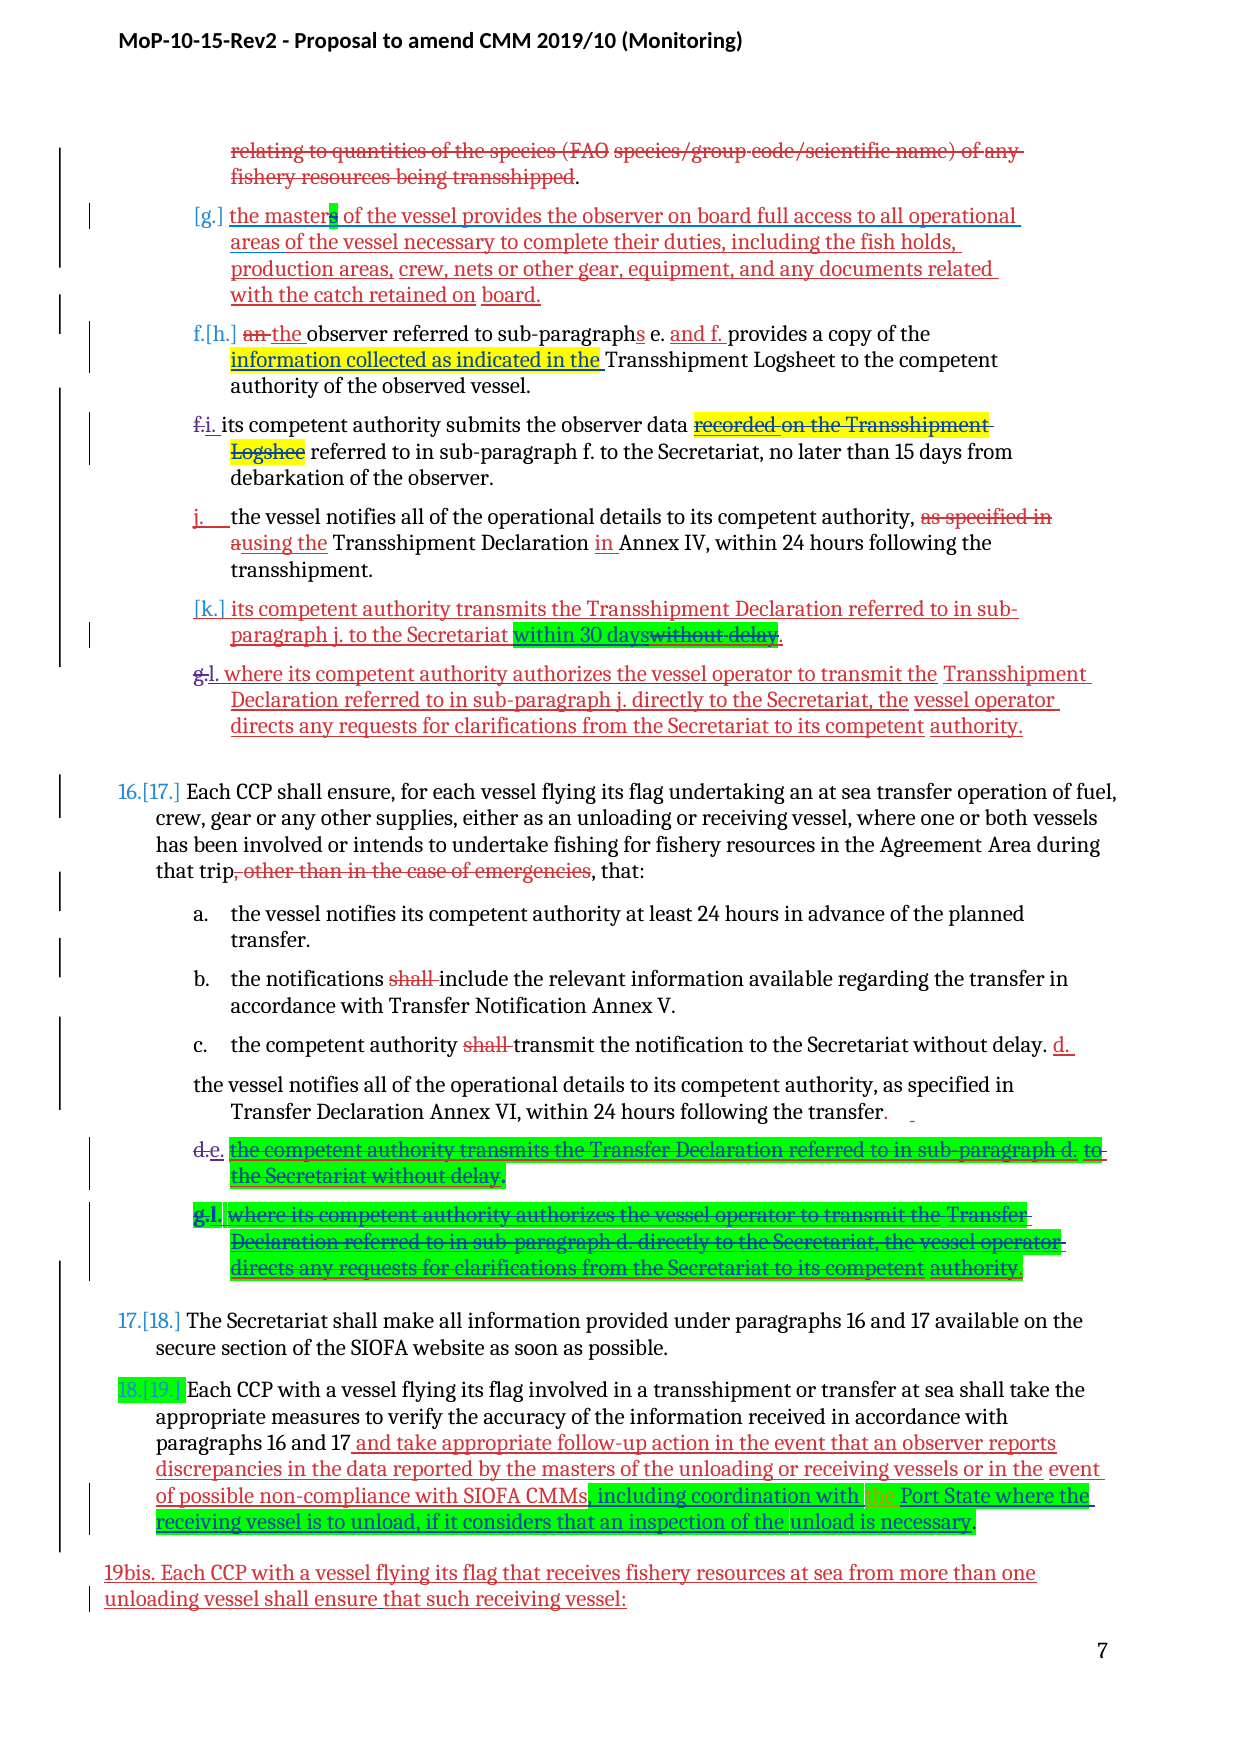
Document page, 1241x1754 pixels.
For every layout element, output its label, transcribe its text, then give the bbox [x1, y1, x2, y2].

list the vessel notifies all of the operational details to its competent authority, as specified in ausing the Transshipment Declaration in Annex IV, within 24 hours following the transshipment. [193, 504, 1092, 583]
text 19bis. Each CCP with a vessel flying its flag that receives fishery resources at sea from more than one unloading vessel shall ensurethat such receiving vessel: [104, 1559, 1101, 1612]
list Each CCP shall ensure, for each vessel flying its flag undertaking an at sea transfer operation of fuel, crew, gear or any other supplies, either as an unloading or receiving vessel, where one or both vessels has been involved or intends to undertake fishing for fishery resources in the Agreement Area during that trip, other than in the case of emergencies, that: [118, 779, 1119, 884]
list the notifications shall include the relevant information available regarding the transfer in accordance with Transfer Notification Annex V. [193, 966, 1101, 1019]
text g.l. where its competent authority authorizes the vessel operator to transmit the Transshipment Declaration referred to in sub-paragraph j. directly to the Secretariat, the vessel operator directs any requests for clarifications from the Secretariat to its competent authority. [193, 661, 1116, 740]
text f.i. its competent authority submits the observer data referred to in sub-paragraph f. to the Secretariat, no later than 15 days from debarkation of the observer. [193, 412, 1065, 491]
list Each CCP with a vessel flying its flag involved in a transshipment or transfer at sea shall take the appropriate measures to verify the accuracy of the information received in accordance with paragraphs 16 and 17 and take appropriate follow-up action in the event that an observer reports discrepancies in the data reported by the masters of the unloading or receiving vessels or in the event of possible non-compliance with SIOFA CMMs. [118, 1377, 1110, 1535]
list the vessel notifies its competent authority at least 24 hours in advance of the planned transfer. [193, 901, 1064, 953]
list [193, 137, 1027, 190]
list an the observer referred to sub-paragraphs e. and f. provides a copy of the Transshipment Logsheet to the competent authority of the observed vessel. [193, 321, 1027, 400]
list The Secretariat shall make all information provided under paragraphs 16 and 17 available on the secure section of the SIOFA website as soon as possible. [118, 1308, 1102, 1361]
text g.l. . [193, 1202, 1116, 1281]
list its competent authority transmits the Transshipment Declaration referred to in sub- paragraph j. to the Secretariat . [193, 595, 1053, 648]
list the competent authority shall transmit the notification to the Secretariat without delay. d. the vessel notifies all of the operational details to its competent authority, as specified in [193, 1019, 1092, 1098]
text d.e. . [506, 1137, 1135, 1189]
text Transfer Declaration Annex VI, within 24 hours following the transfer. [230, 1098, 1159, 1124]
list the master of the vessel provides the observer on board full access to all operational areas of the vessel necessary to complete their duties, including the fish holds, production areas, crew, nets or other gear, equipment, and any documents related with the catch retained on board. [193, 203, 1027, 308]
text d.e. . [193, 1137, 230, 1189]
